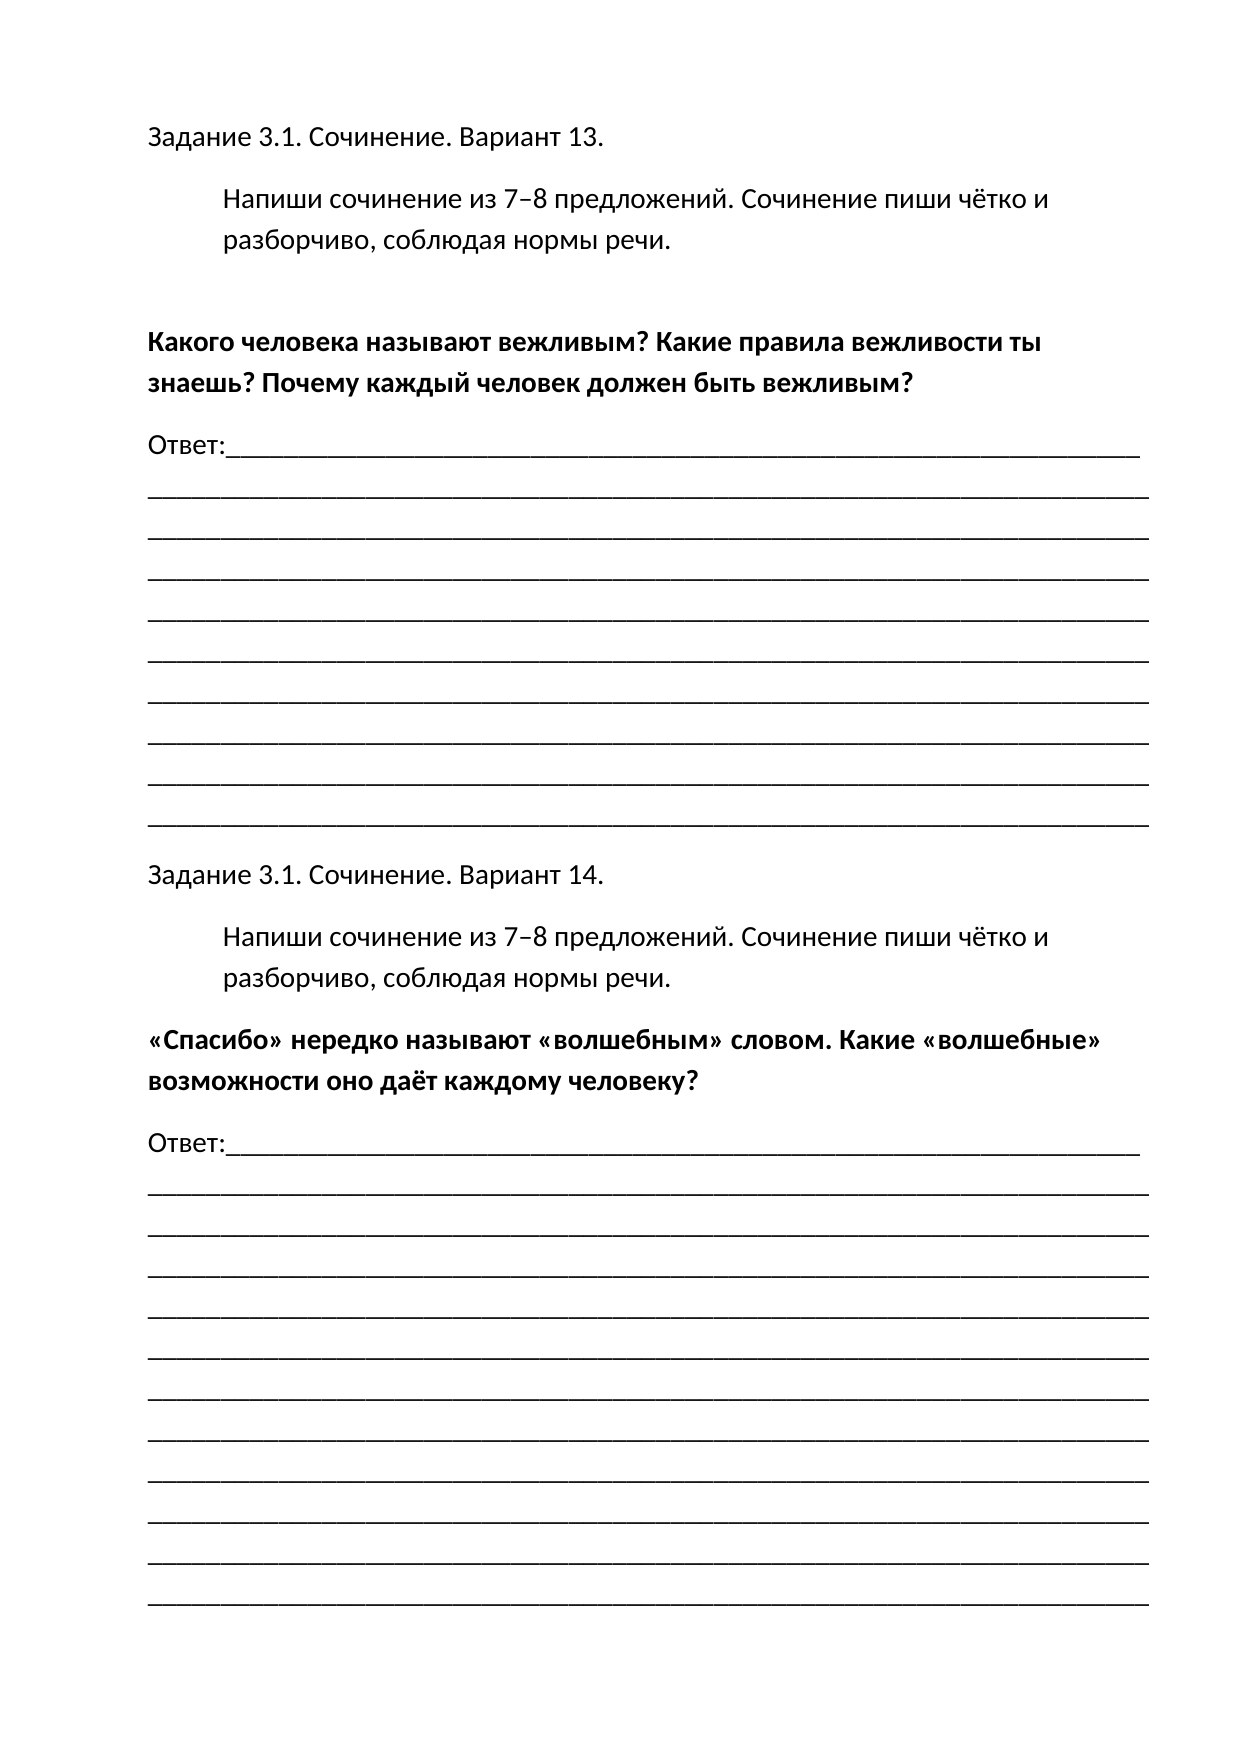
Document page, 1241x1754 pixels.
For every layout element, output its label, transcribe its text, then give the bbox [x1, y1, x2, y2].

list Напиши сочинение из 7–8 предложений. Сочинение пиши чётко и разборчиво, соблюдая нормы речи. [223, 918, 1152, 995]
text Ответ:____________________________________________________________________________________________________________________________________________________________________________________________________________________________________________________________________________________________________________________________________________________________________________________________________________________________________________________________________________________________________________________________________________________________________________________________________________________________________________________________________________________________________________ [148, 426, 1152, 830]
text «Спасибо» нередко называют «волшебным» словом. Какие «волшебные» возможности оно даёт каждому человеку? [148, 1021, 1152, 1097]
list Напиши сочинение из 7–8 предложений. Сочинение пиши чётко и разборчиво, соблюдая нормы речи. [223, 180, 1152, 256]
text Какого человека называют вежливым? Какие правила вежливости ты знаешь? Почему каждый человек должен быть вежливым? [148, 323, 1152, 400]
text Задание 3.1. Сочинение. Вариант 13. [148, 118, 1152, 154]
text Ответ:______________________________________________________________________________________________________________________________________________________________________________________________________________________________________________________________________________________________________________________________________________________________________________________________________________________________________________________________________________________________________________________________________________________________________________________________________________________________________________________________________________________________________________________________________________________________________________________________________________________________________________________ [148, 1124, 1152, 1609]
text Задание 3.1. Сочинение. Вариант 14. [148, 856, 1152, 892]
